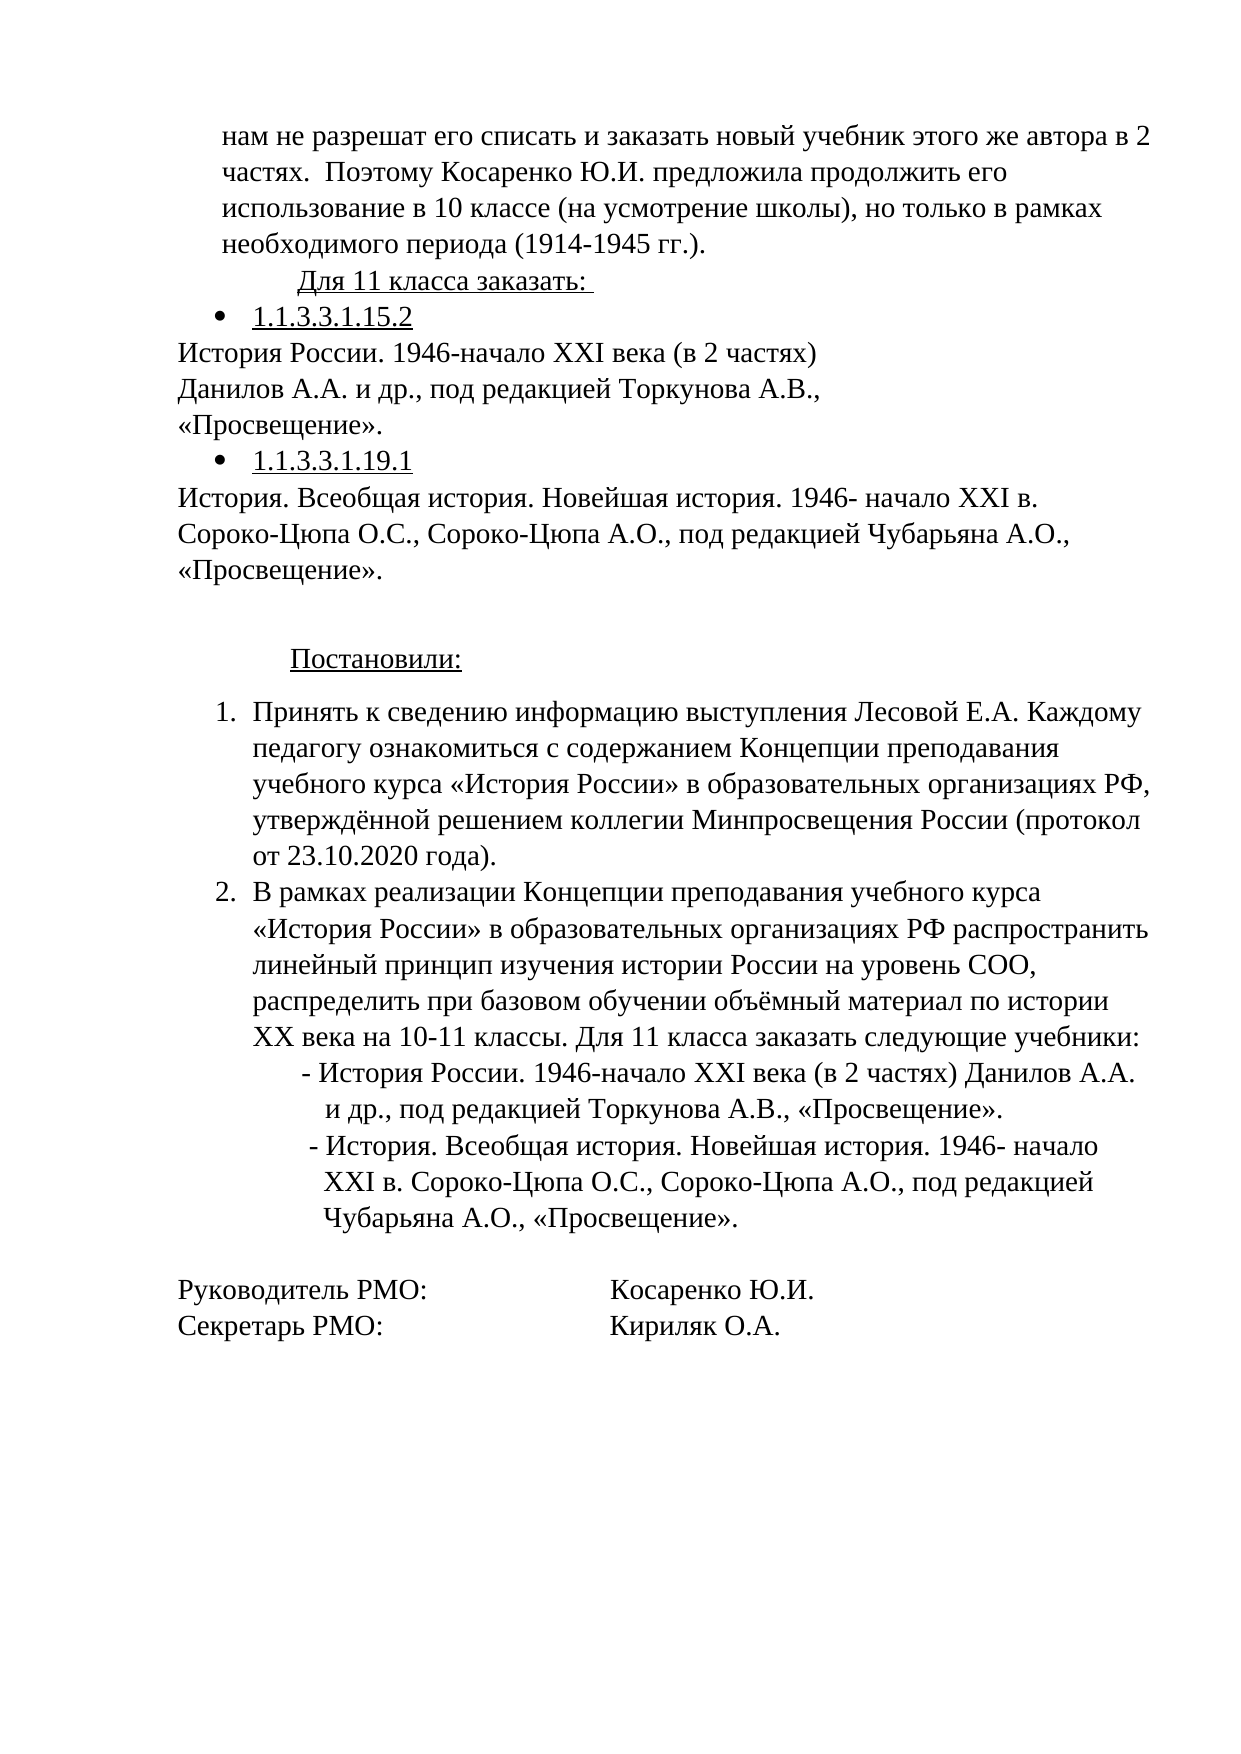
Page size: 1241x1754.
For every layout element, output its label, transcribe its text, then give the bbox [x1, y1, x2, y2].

list Чубарьяна А.О., «Просвещение». [177, 1200, 1152, 1233]
list XXI в. Сороко-Цюпа О.С., Сороко-Цюпа А.О., под редакцией [177, 1164, 1152, 1197]
text Постановили: [290, 641, 1152, 674]
list Секретарь РМО: Кириляк О.А. [177, 1308, 1152, 1342]
list Руководитель РМО: Косаренко Ю.И. [177, 1272, 1152, 1306]
list Сороко-Цюпа О.С., Сороко-Цюпа А.О., под редакцией Чубарьяна А.О., «Просвещение». [177, 516, 1152, 586]
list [222, 118, 1152, 260]
list Для 11 класса заказать: [290, 263, 1152, 296]
list В рамках реализации Концепции преподавания учебного курса «История России» в образовательных организациях РФ распространить линейный принцип изучения истории России на уровень СОО, распределить при базовом обучении объёмный материал по истории XX века на 10-11 классы. Для 11 класса заказать следующие учебники: [215, 874, 1152, 1053]
list - История. Всеобщая история. Новейшая история. 1946- начало [177, 1128, 1152, 1161]
list 1.1.3.3.1.19.1 [215, 443, 1152, 477]
list «Просвещение». [177, 407, 1152, 441]
list 1.1.3.3.1.15.2 [215, 299, 1152, 332]
list Данилов А.А. и др., под редакцией Торкунова А.В., [177, 371, 1152, 405]
list - История России. 1946-начало XXI века (в 2 частях) Данилов А.А. и др., под редакцией Торкунова А.В., «Просвещение». [177, 1055, 1152, 1125]
list История. Всеобщая история. Новейшая история. 1946- начало XXI в. [177, 480, 1152, 513]
list История России. 1946-начало XXI века (в 2 частях) [177, 335, 1152, 369]
list Принять к сведению информацию выступления Лесовой Е.А. Каждому педагогу ознакомиться с содержанием Концепции преподавания учебного курса «История России» в образовательных организациях РФ, утверждённой решением коллегии Минпросвещения России (протокол от 23.10.2020 года). [215, 694, 1152, 872]
